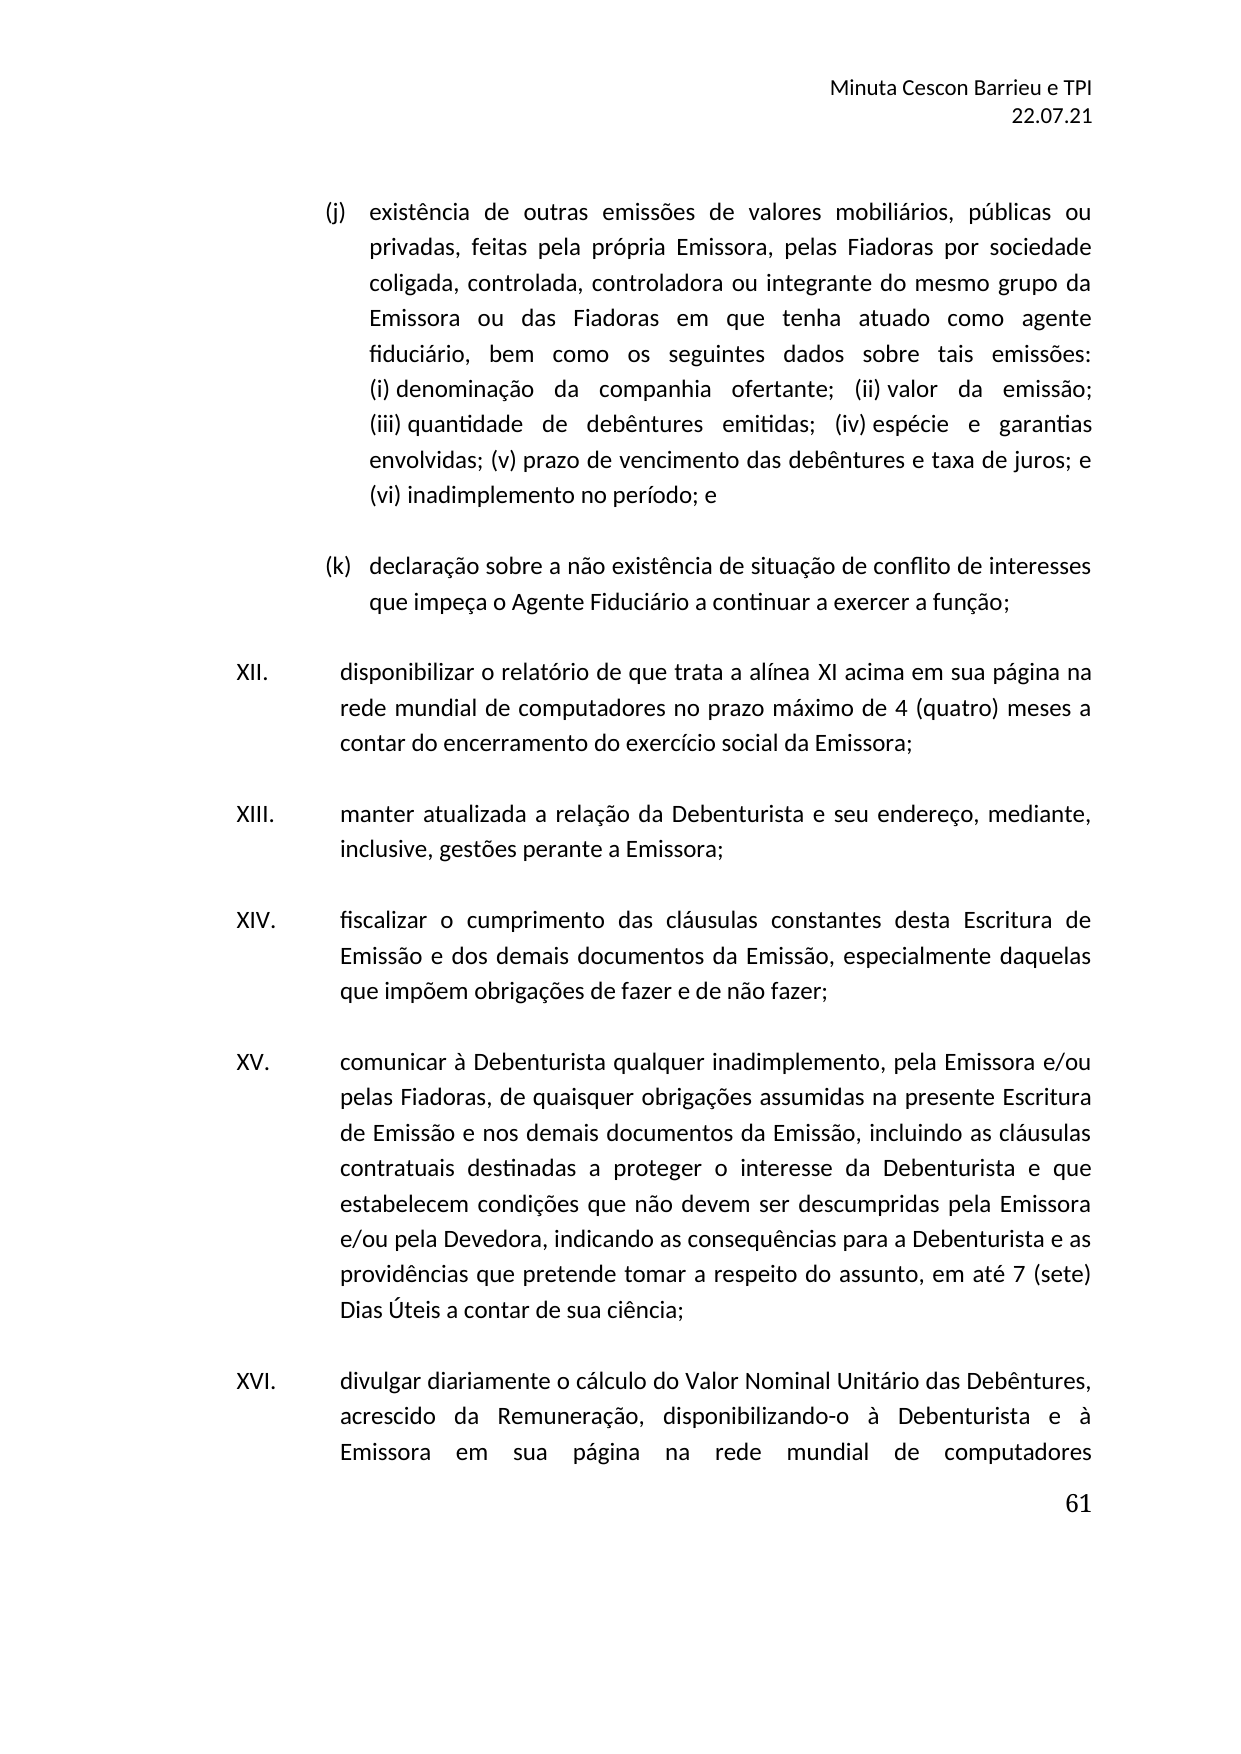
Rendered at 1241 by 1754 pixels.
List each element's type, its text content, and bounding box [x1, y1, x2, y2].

list existência de outras emissões de valores mobiliários, públicas ou privadas, feitas pela própria Emissora, pelas Fiadoras por sociedade coligada, controlada, controladora ou integrante do mesmo grupo da Emissora ou das Fiadoras em que tenha atuado como agente fiduciário, bem como os seguintes dados sobre tais emissões: (i) denominação da companhia ofertante; (ii) valor da emissão; (iii) quantidade de debêntures emitidas; (iv) espécie e garantias envolvidas; (v) prazo de vencimento das debêntures e taxa de juros; e (vi) inadimplemento no período; e [325, 192, 1092, 511]
list declaração sobre a não existência de situação de conflito de interesses que impeça o Agente Fiduciário a continuar a exercer a função; [325, 546, 1092, 617]
list disponibilizar o relatório de que trata a alínea XI acima em sua página na rede mundial de computadores no prazo máximo de 4 (quatro) meses a contar do encerramento do exercício social da Emissora; [236, 652, 1092, 759]
list fiscalizar o cumprimento das cláusulas constantes desta Escritura de Emissão e dos demais documentos da Emissão, especialmente daquelas que impõem obrigações de fazer e de não fazer; [236, 900, 1092, 1007]
list manter atualizada a relação da Debenturista e seu endereço, mediante, inclusive, gestões perante a Emissora; [236, 794, 1092, 865]
list comunicar à Debenturista qualquer inadimplemento, pela Emissora e/ou pelas Fiadoras, de quaisquer obrigações assumidas na presente Escritura de Emissão e nos demais documentos da Emissão, incluindo as cláusulas contratuais destinadas a proteger o interesse da Debenturista e que estabelecem condições que não devem ser descumpridas pela Emissora e/ou pela Devedora, indicando as consequências para a Debenturista e as providências que pretende tomar a respeito do assunto, em até 7 (sete) Dias Úteis a contar de sua ciência; [236, 1042, 1092, 1325]
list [236, 1361, 1092, 1467]
